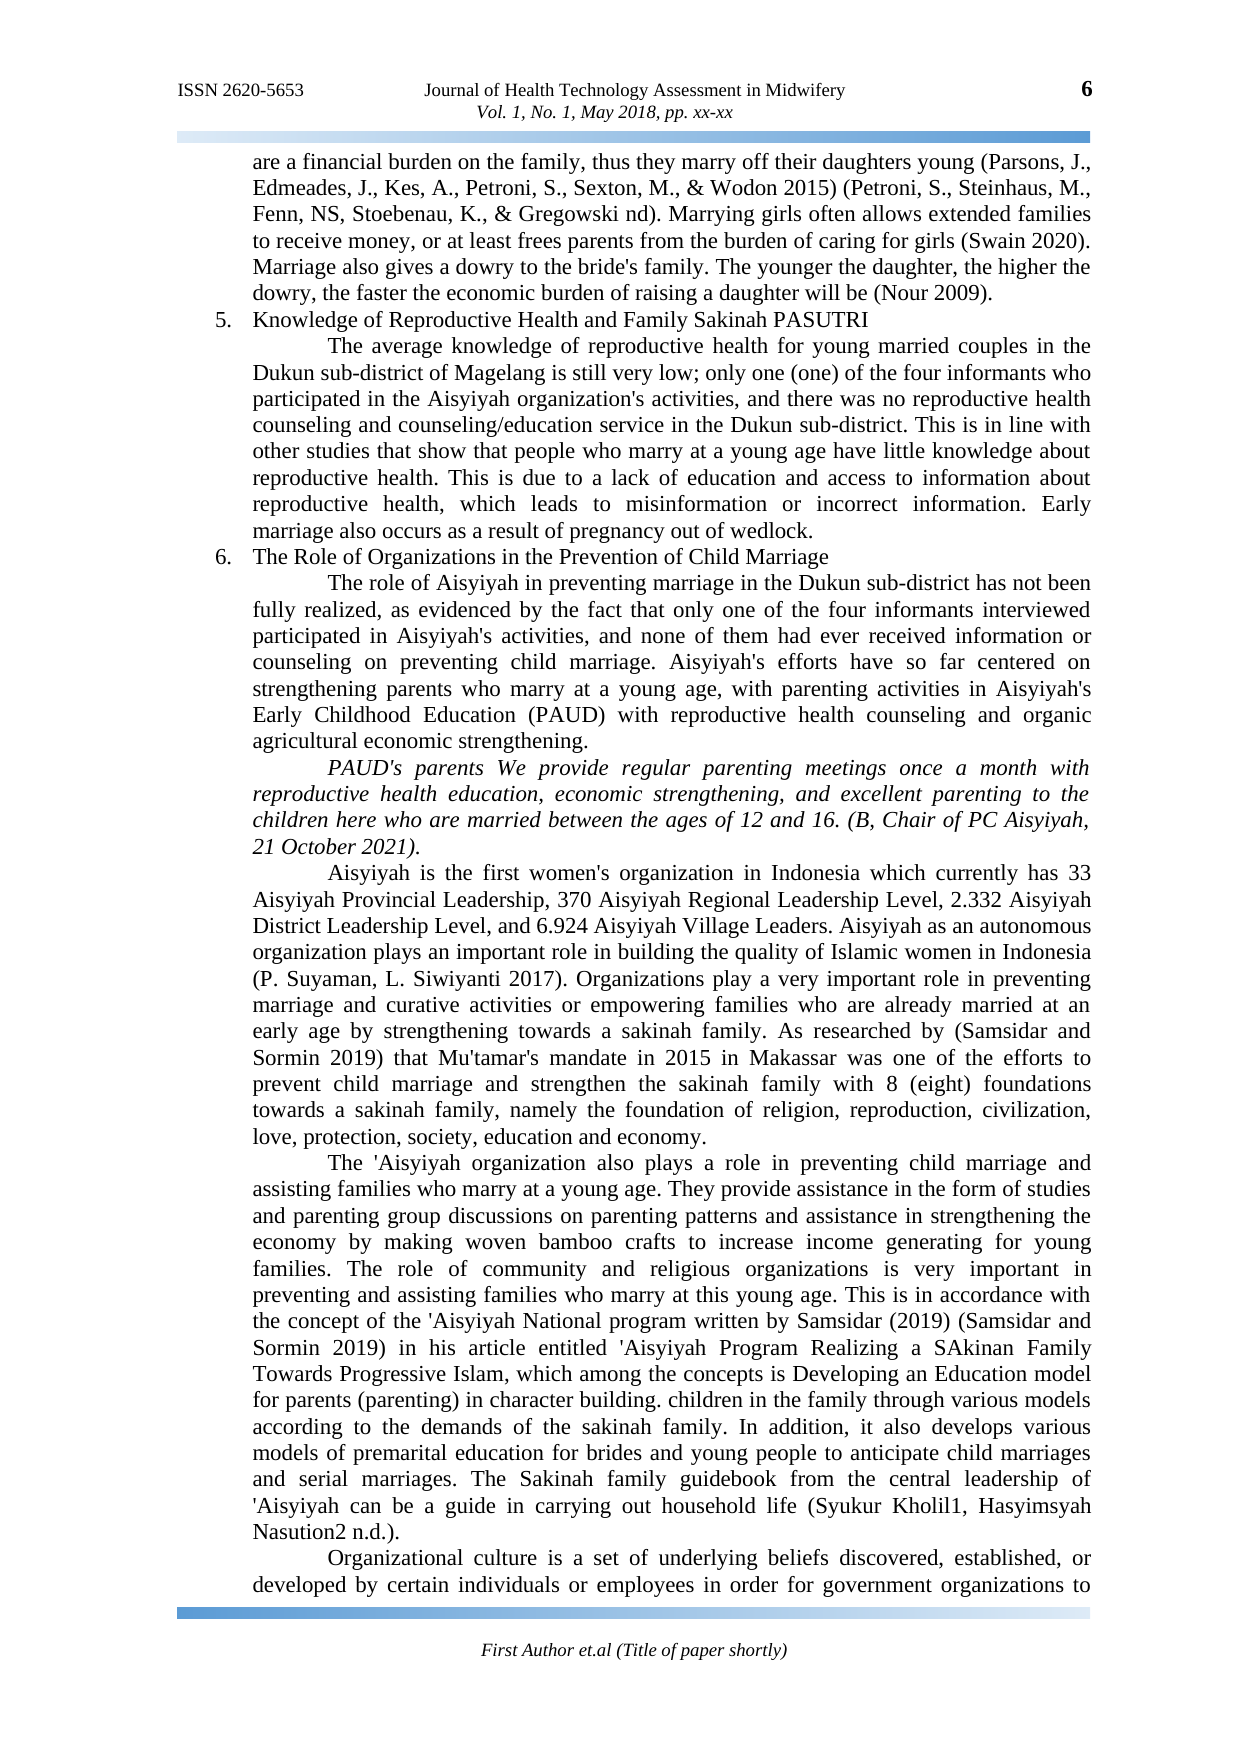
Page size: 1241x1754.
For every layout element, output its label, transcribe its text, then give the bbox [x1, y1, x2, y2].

list The 'Aisyiyah organization also plays a role in preventing child marriage and assisting families who marry at a young age. They provide assistance in the form of studies and parenting group discussions on parenting patterns and assistance in strengthening the economy by making woven bamboo crafts to increase income generating for young families. The role of community and religious organizations is very important in preventing and assisting families who marry at this young age. This is in accordance with the concept of the 'Aisyiyah National program written by Samsidar (2019) (Samsidar and Sormin 2019) in his article entitled 'Aisyiyah Program Realizing a SAkinan Family Towards Progressive Islam, which among the concepts is Developing an Education model for parents (parenting) in character building. children in the family through various models according to the demands of the sakinah family. In addition, it also develops various models of premarital education for brides and young people to anticipate child marriages and serial marriages. The Sakinah family guidebook from the central leadership of 'Aisyiyah can be a guide in carrying out household life (Syukur Kholil1, Hasyimsyah Nasution2 n.d.). [252, 1149, 1092, 1544]
list PAUD's parents We provide regular parenting meetings once a month with reproductive health education, economic strengthening, and excellent parenting to the children here who are married between the ages of 12 and 16. (B, Chair of PC Aisyiyah, 21 October 2021). [252, 754, 1092, 859]
list The Role of Organizations in the Prevention of Child Marriage [215, 543, 1092, 569]
list Aisyiyah is the first women's organization in Indonesia which currently has 33 Aisyiyah Provincial Leadership, 370 Aisyiyah Regional Leadership Level, 2.332 Aisyiyah District Leadership Level, and 6.924 Aisyiyah Village Leaders. Aisyiyah as an autonomous organization plays an important role in building the quality of Islamic women in Indonesia (P. Suyaman, L. Siwiyanti 2017). Organizations play a very important role in preventing marriage and curative activities or empowering families who are already married at an early age by strengthening towards a sakinah family. As researched by (Samsidar and Sormin 2019) that Mu'tamar's mandate in 2015 in Makassar was one of the efforts to prevent child marriage and strengthen the sakinah family with 8 (eight) foundations towards a sakinah family, namely the foundation of religion, reproduction, civilization, love, protection, society, education and economy. [252, 859, 1092, 1149]
list The average knowledge of reproductive health for young married couples in the Dukun sub-district of Magelang is still very low; only one (one) of the four informants who participated in the Aisyiyah organization's activities, and there was no reproductive health counseling and counseling/education service in the Dukun sub-district. This is in line with other studies that show that people who marry at a young age have little knowledge about reproductive health. This is due to a lack of education and access to information about reproductive health, which leads to misinformation or incorrect information. Early marriage also occurs as a result of pregnancy out of wedlock. [252, 332, 1092, 543]
list Knowledge of Reproductive Health and Family Sakinah PASUTRI [215, 306, 1092, 332]
list The role of Aisyiyah in preventing marriage in the Dukun sub-district has not been fully realized, as evidenced by the fact that only one of the four informants interviewed participated in Aisyiyah's activities, and none of them had ever received information or counseling on preventing child marriage. Aisyiyah's efforts have so far centered on strengthening parents who marry at a young age, with parenting activities in Aisyiyah's Early Childhood Education (PAUD) with reproductive health counseling and organic agricultural economic strengthening. [252, 569, 1092, 754]
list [252, 148, 1092, 306]
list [252, 1544, 1092, 1597]
